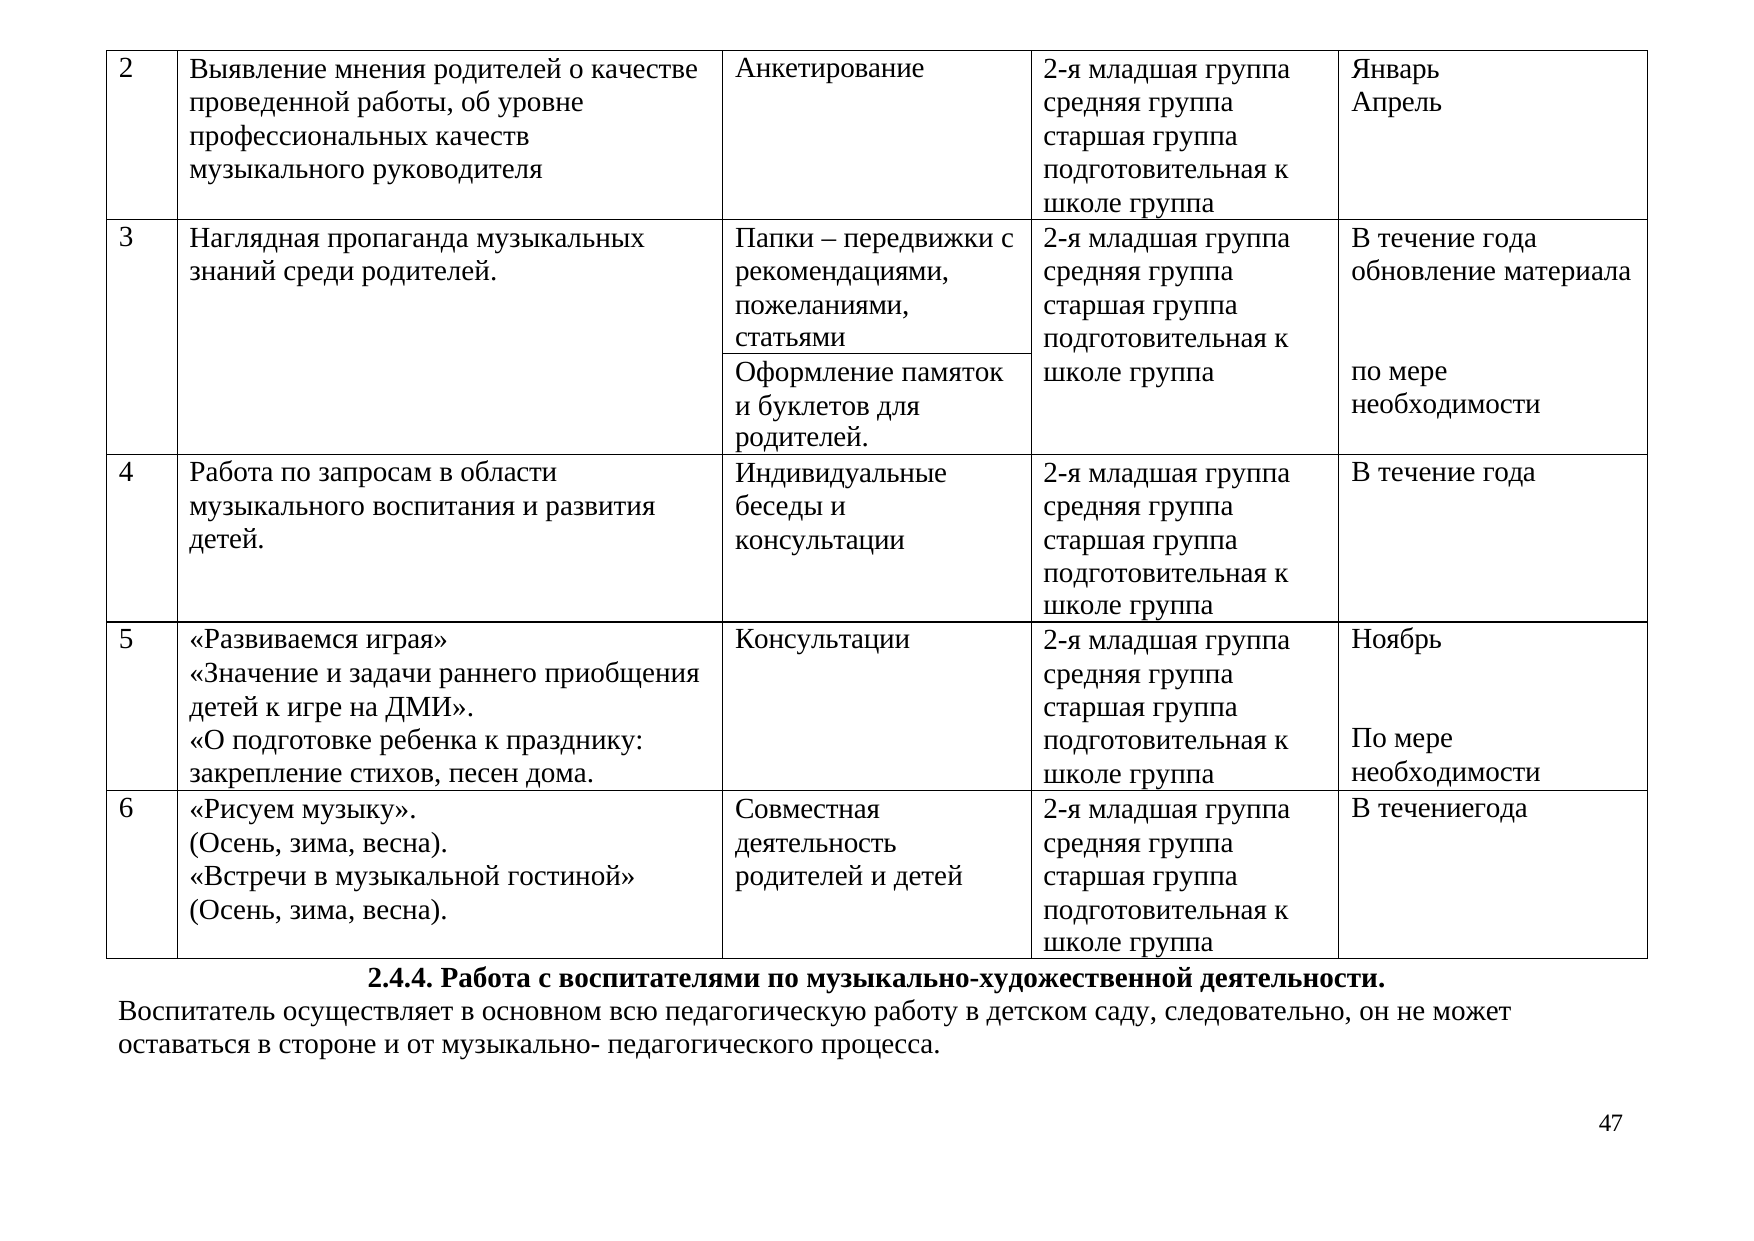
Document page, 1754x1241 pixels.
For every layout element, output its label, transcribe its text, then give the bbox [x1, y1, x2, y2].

table_cell 2-я младшая группа средняя группа старшая группа подготовительная к школе группа [1032, 791, 1338, 958]
table_header Выявление мнения родителей о качестве проведенной работы, об уровне профессиональных качеств музыкального руководителя [178, 51, 722, 219]
list Работа с воспитателями по музыкально-художественной деятельности. Воспитатель осуществляет в основном всю педагогическую работу в детском саду, следовательно, он не может оставаться в стороне и от музыкально- педагогического процесса. [118, 961, 1512, 1060]
table_cell Индивидуальные беседы и консультации [723, 455, 1031, 621]
table_cell 5 [107, 623, 177, 790]
table_cell Оформление памяток и буклетов для родителей. [723, 354, 1031, 454]
table_header 2 [107, 51, 177, 219]
table_cell В течениегода [1339, 791, 1647, 958]
table_cell 2-я младшая группа средняя группа старшая группа подготовительная к школе группа [1032, 455, 1338, 621]
table_cell Ноябрь По мере необходимости [1339, 623, 1647, 790]
table_cell Совместная деятельность родителей и детей [723, 791, 1031, 958]
table_cell 3 [107, 220, 177, 454]
table_cell Папки – передвижки с рекомендациями, пожеланиями, статьями [723, 220, 1031, 353]
table_cell 2-я младшая группа средняя группа старшая группа подготовительная к школе группа [1032, 220, 1338, 454]
table_cell «Развиваемся играя» «Значение и задачи раннего приобщения детей к игре на ДМИ». «О подготовке ребенка к празднику: закрепление стихов, песен дома. [178, 623, 722, 790]
table_cell В течение года [1339, 455, 1647, 621]
table_header Анкетирование [723, 51, 1031, 219]
table_cell Работа по запросам в области музыкального воспитания и развития детей. [178, 455, 722, 621]
table_cell 4 [107, 455, 177, 621]
table_cell 2-я младшая группа средняя группа старшая группа подготовительная к школе группа [1032, 623, 1338, 790]
table_cell 6 [107, 791, 177, 958]
table_cell В течение года обновление материала по мере необходимости [1339, 220, 1647, 454]
table_cell Консультации [723, 623, 1031, 790]
table_header 2-я младшая группа средняя группа старшая группа подготовительная к школе группа [1032, 51, 1338, 219]
table_header Январь Апрель [1339, 51, 1647, 219]
table_cell Наглядная пропаганда музыкальных знаний среди родителей. [178, 220, 722, 454]
table_cell «Рисуем музыку». (Осень, зима, весна). «Встречи в музыкальной гостиной» (Осень, зима, весна). [178, 791, 722, 958]
